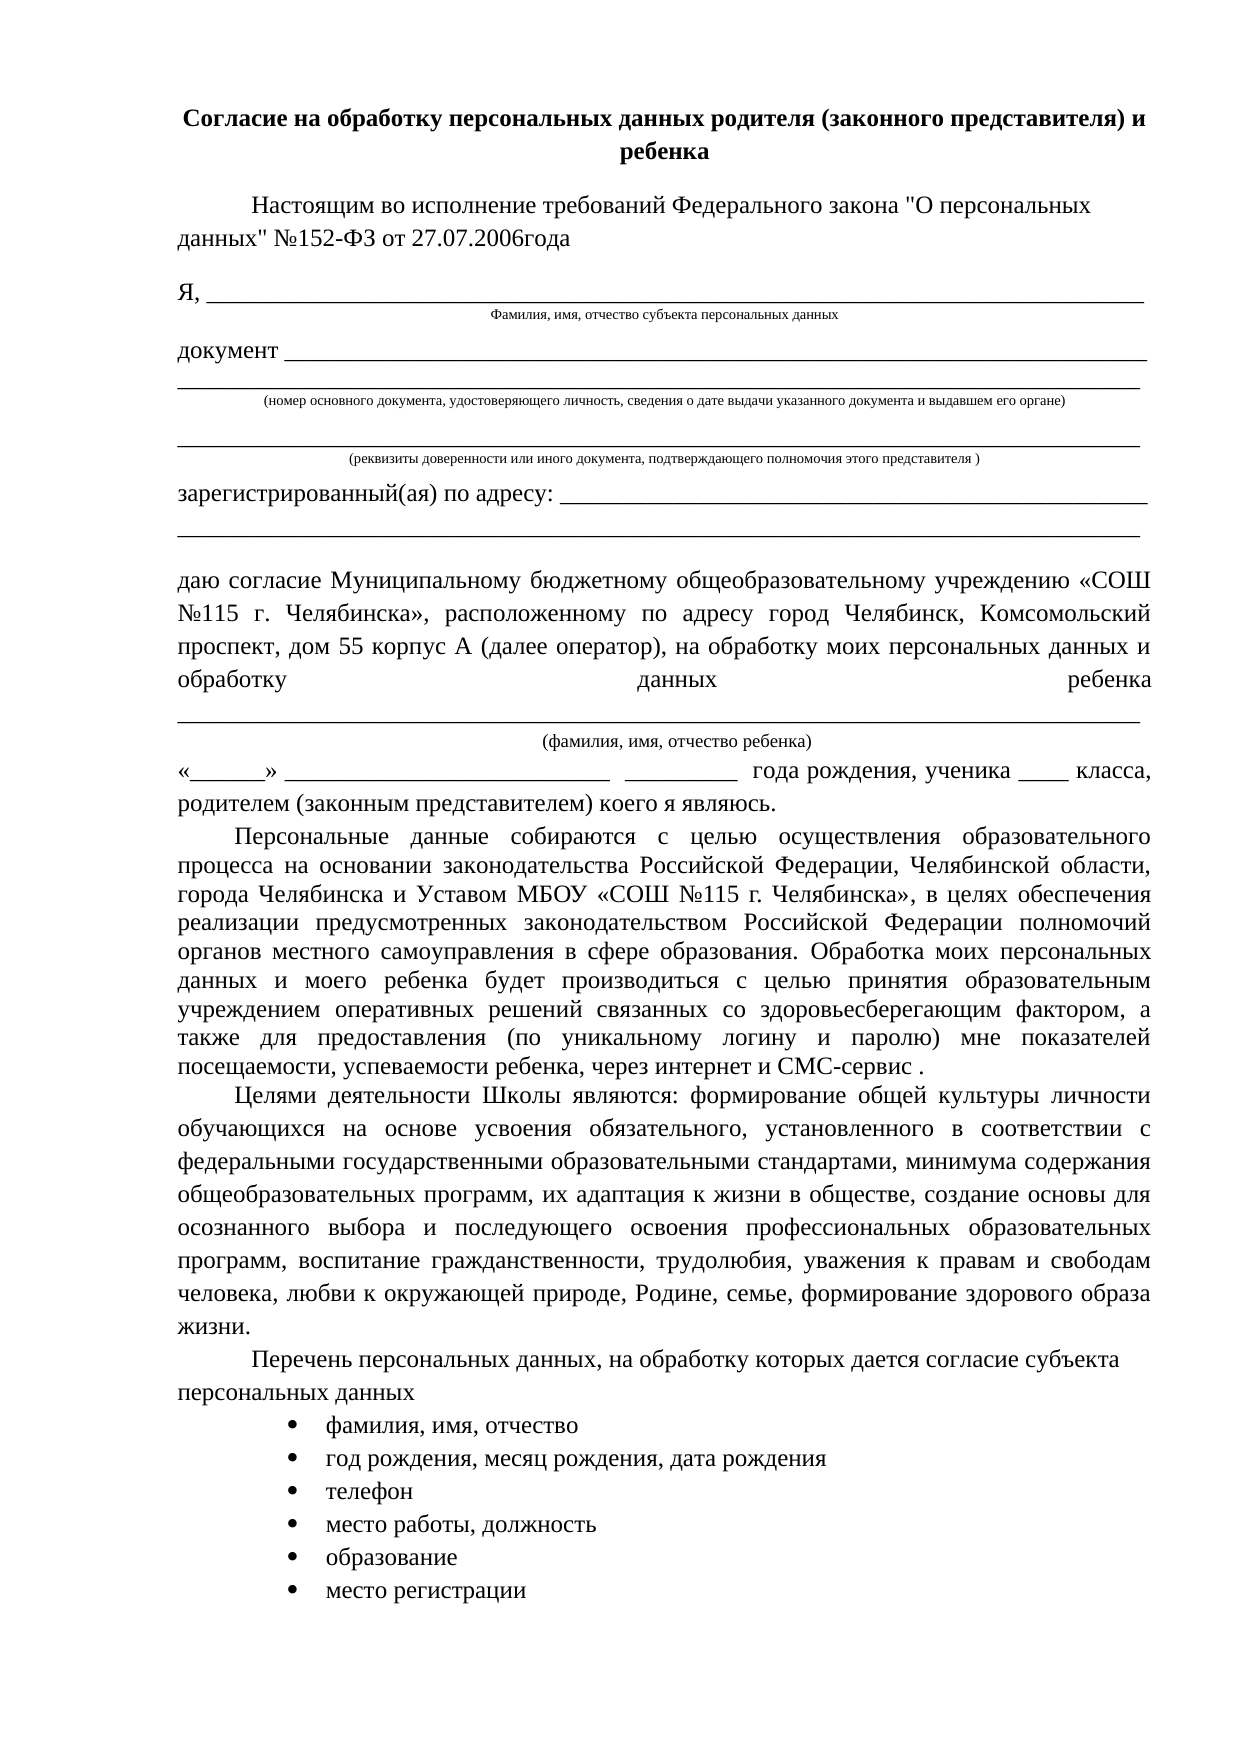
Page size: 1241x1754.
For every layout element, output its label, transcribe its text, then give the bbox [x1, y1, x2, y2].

text Я, ___________________________________________________________________________ [177, 277, 1152, 306]
text Настоящим во исполнение требований Федерального закона "О персональных данных" №152-ФЗ от 27.07.2006года [177, 190, 1152, 252]
list телефон [288, 1476, 1152, 1505]
text (номер основного документа, удостоверяющего личность, сведения о дате выдачи указанного документа и выдавшем его органе) [177, 392, 1152, 421]
text даю согласие Муниципальному бюджетному общеобразовательному учреждению «СОШ №115 г. Челябинска», расположенному по адресу город Челябинск, Комсомольский проспект, дом 55 корпус А (далее оператор), на обработку моих персональных данных и обработку данных ребенка _____________________________________________________________________________ [177, 565, 1152, 726]
text Перечень персональных данных, на обработку которых дается согласие субъекта персональных данных [177, 1344, 1152, 1406]
text _____________________________________________________________________________ [177, 363, 1152, 392]
list фамилия, имя, отчество [288, 1410, 1152, 1439]
list год рождения, месяц рождения, дата рождения [288, 1443, 1152, 1472]
text Согласие на обработку персональных данных родителя (законного представителя) и ребенка [177, 103, 1152, 165]
list образование [288, 1542, 1152, 1571]
text Персональные данные собираются с целью осуществления образовательного процесса на основании законодательства Российской Федерации, Челябинской области, города Челябинска и Уставом МБОУ «СОШ №115 г. Челябинска», в целях обеспечения реализации предусмотренных законодательством Российской Федерации полномочий органов местного самоуправления в сфере образования. Обработка моих персональных данных и моего ребенка будет производиться с целью принятия образовательным учреждением оперативных решений связанных со здоровьесберегающим фактором, а также для предоставления (по уникальному логину и паролю) мне показателей посещаемости, успеваемости ребенка, через интернет и СМС-сервис . [177, 821, 1152, 1080]
text (фамилия, имя, отчество ребенка) [177, 730, 1152, 752]
text Фамилия, имя, отчество субъекта персональных данных [177, 306, 1152, 335]
list место регистрации [288, 1575, 1152, 1604]
text Целями деятельности Школы являются: формирование общей культуры личности обучающихся на основе усвоения обязательного, установленного в соответствии с федеральными государственными образовательными стандартами, минимума содержания общеобразовательных программ, их адаптация к жизни в обществе, создание основы для осознанного выбора и последующего освоения профессиональных образовательных программ, воспитание гражданственности, трудолюбия, уважения к правам и свободам человека, любви к окружающей природе, Родине, семье, формирование здорового образа жизни. [177, 1080, 1152, 1340]
text «______» __________________________ _________ года рождения, ученика ____ класса, родителем (законным представителем) коего я являюсь. [177, 755, 1152, 817]
list место работы, должность [288, 1509, 1152, 1538]
text (реквизиты доверенности или иного документа, подтверждающего полномочия этого представителя ) [177, 450, 1152, 478]
text зарегистрированный(ая) по адресу: _______________________________________________ _____________________________________________________________________________ [177, 478, 1152, 540]
text документ _____________________________________________________________________ [177, 335, 1152, 363]
text _____________________________________________________________________________ [177, 421, 1152, 450]
